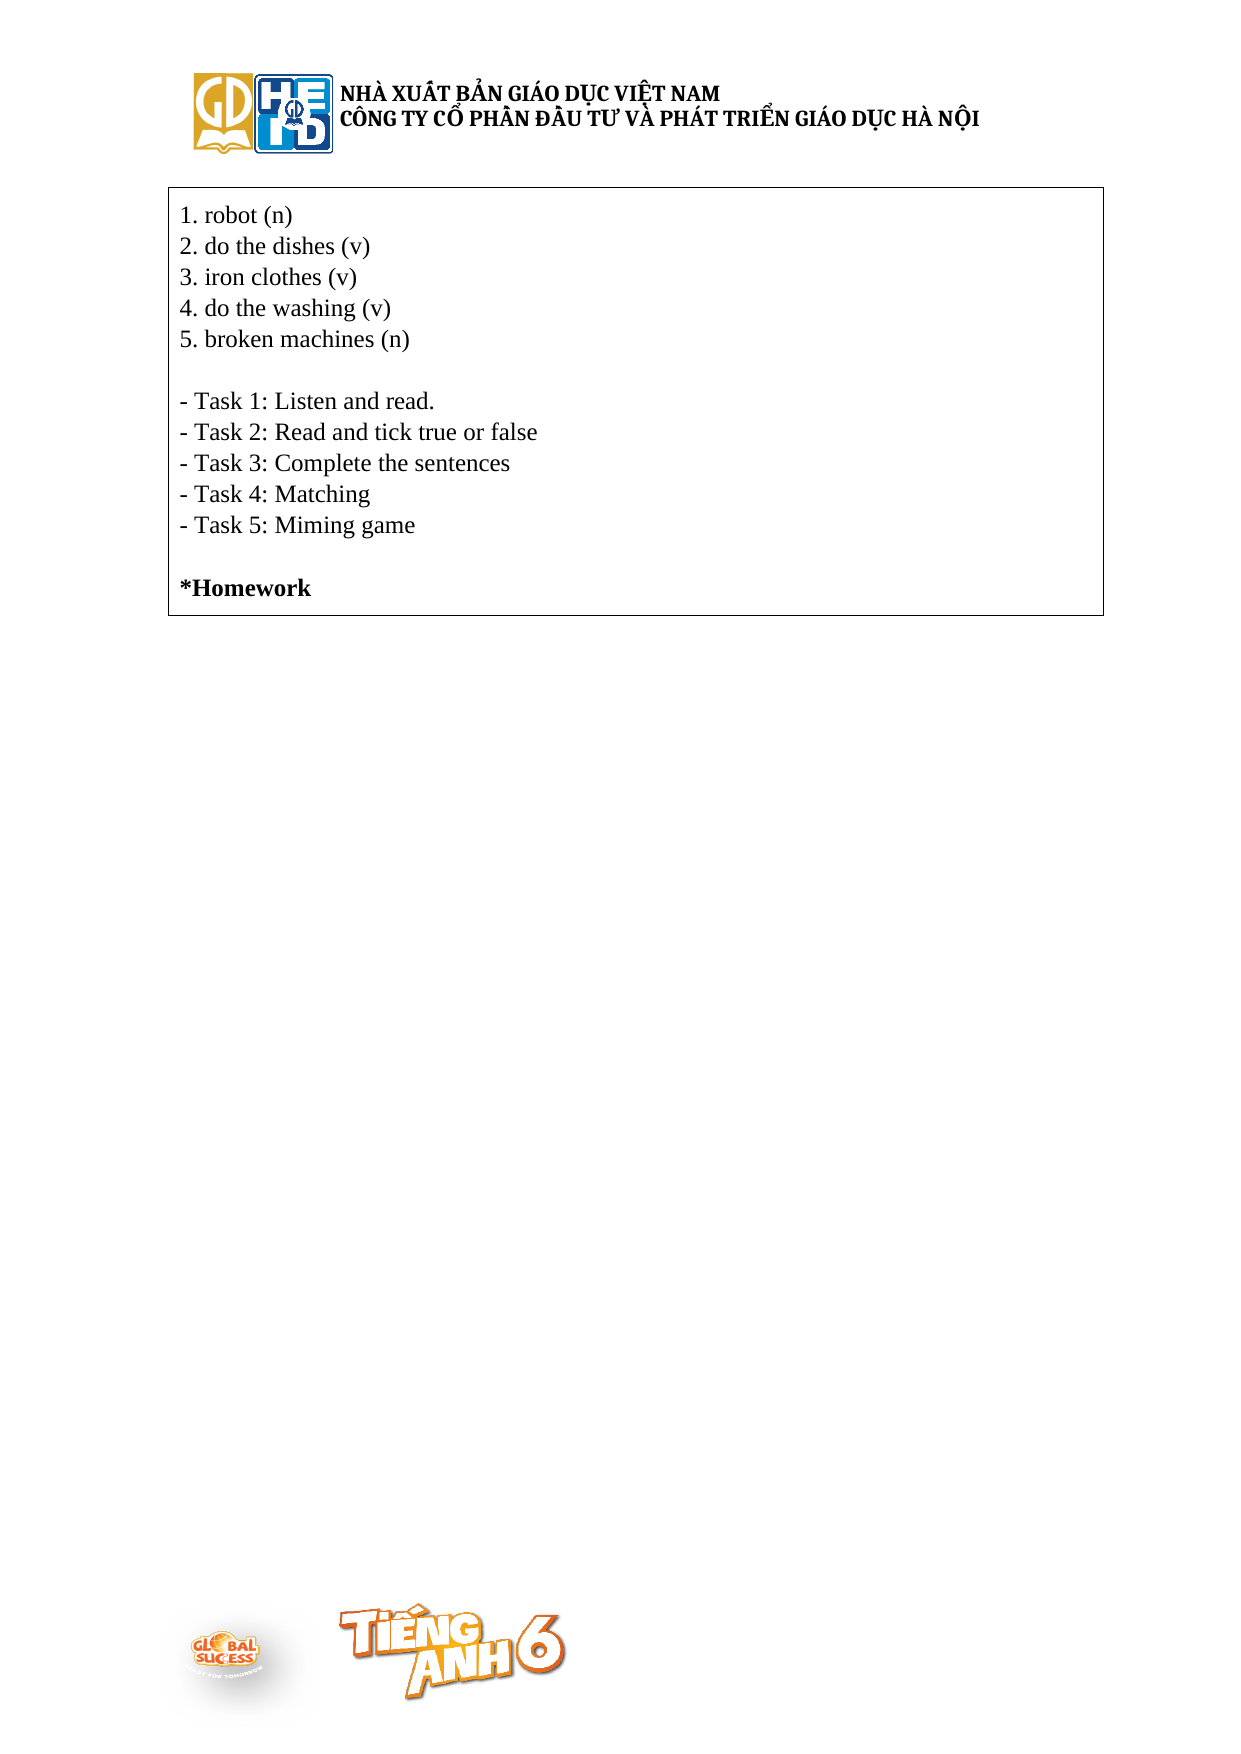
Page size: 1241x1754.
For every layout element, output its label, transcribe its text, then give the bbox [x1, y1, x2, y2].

picture [336, 1600, 568, 1704]
picture [185, 1630, 262, 1669]
picture [193, 73, 334, 154]
